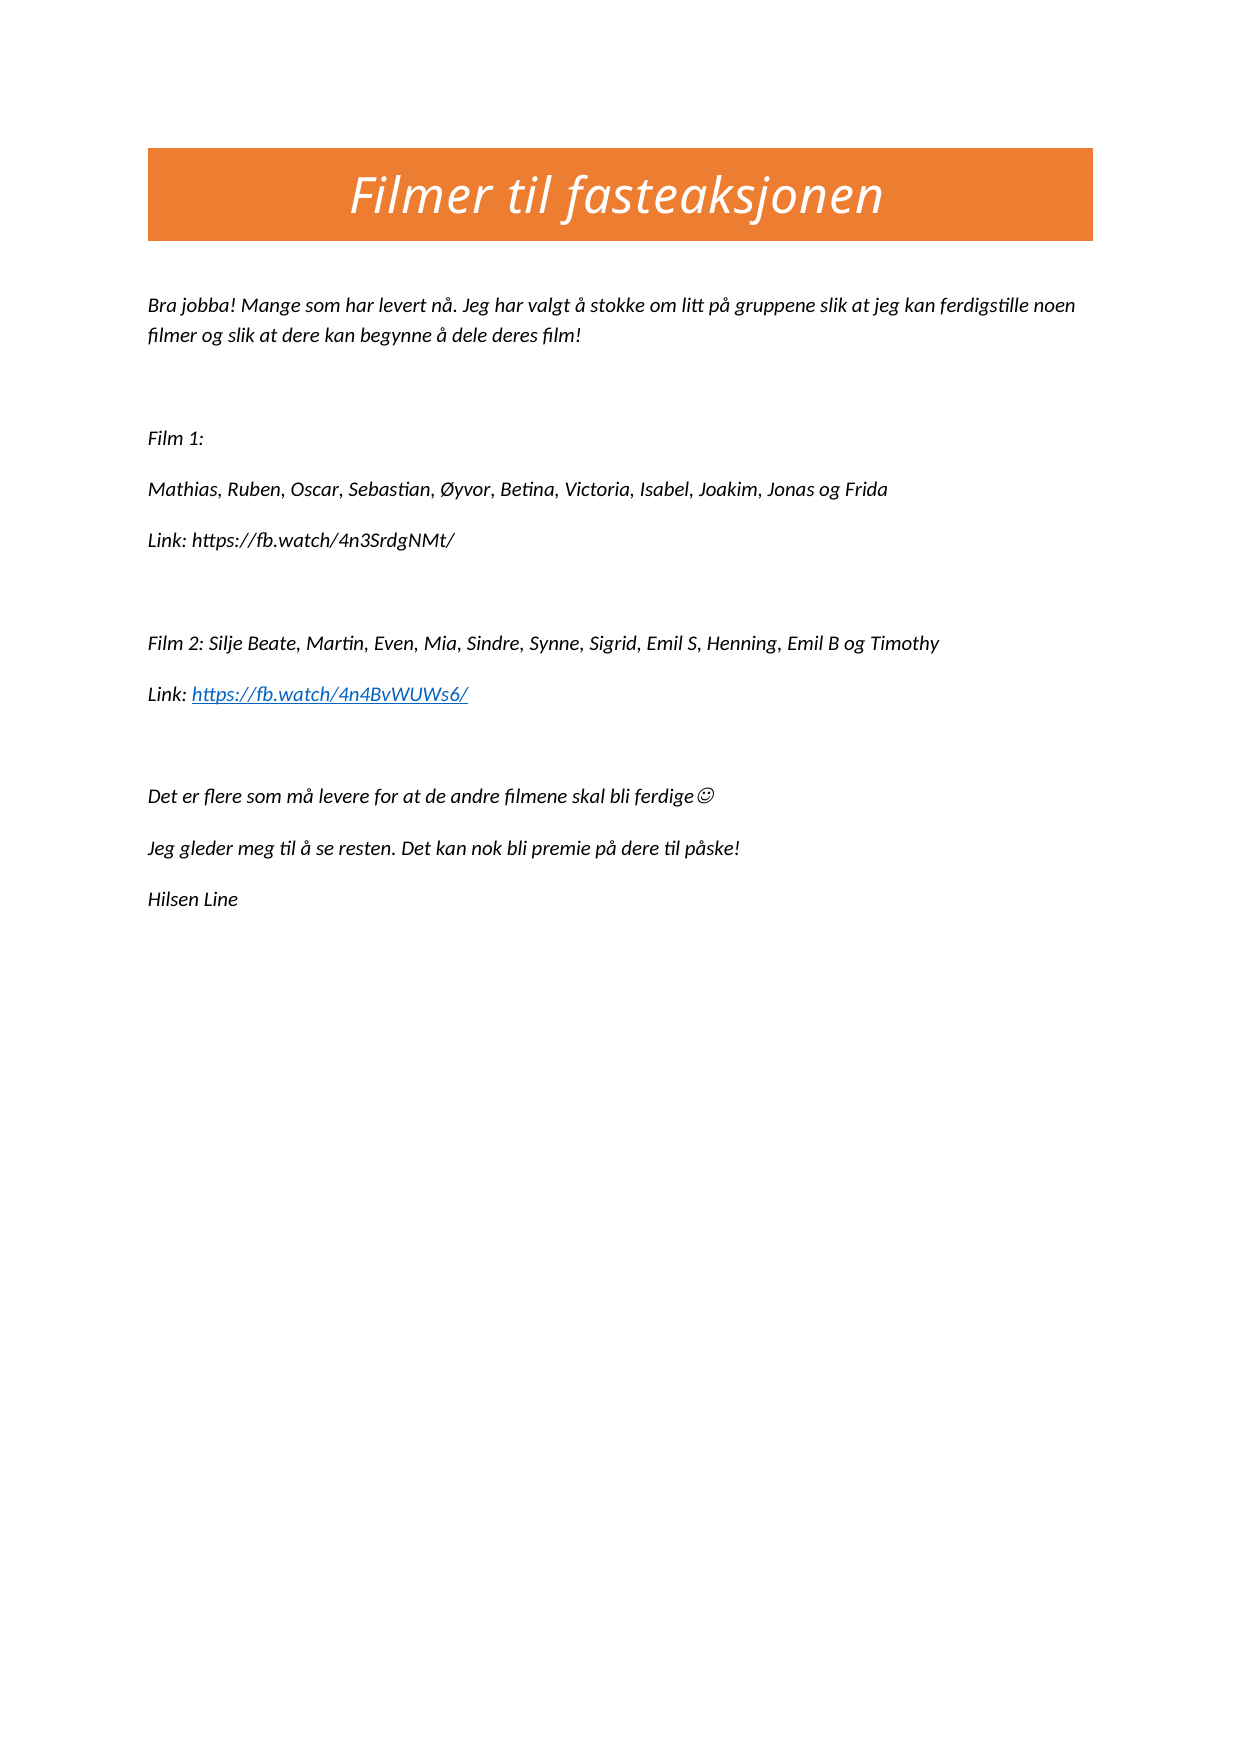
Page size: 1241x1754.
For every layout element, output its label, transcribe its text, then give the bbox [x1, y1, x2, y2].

text Hilsen Line [148, 886, 1093, 912]
text Bra jobba! Mange som har levert nå. Jeg har valgt å stokke om litt på gruppene slik at jeg kan ferdigstille noen filmer og slik at dere kan begynne å dele deres film! [148, 292, 1093, 348]
text Det er flere som må levere for at de andre filmene skal bli ferdige [148, 784, 1093, 809]
text Link: https://fb.watch/4n4BvWUWs6/ [148, 681, 1093, 707]
title Filmer til fasteaksjonen [148, 160, 1093, 228]
text Film 2: Silje Beate, Martin, Even, Mia, Sindre, Synne, Sigrid, Emil S, Henning, Emil B og Timothy [148, 630, 1093, 655]
text Mathias, Ruben, Oscar, Sebastian, Øyvor, Betina, Victoria, Isabel, Joakim, Jonas og Frida [148, 476, 1093, 502]
text Film 1: [148, 425, 1093, 450]
text Link: https://fb.watch/4n3SrdgNMt/ [148, 527, 1093, 553]
text Jeg gleder meg til å se resten. Det kan nok bli premie på dere til påske! [148, 835, 1093, 860]
